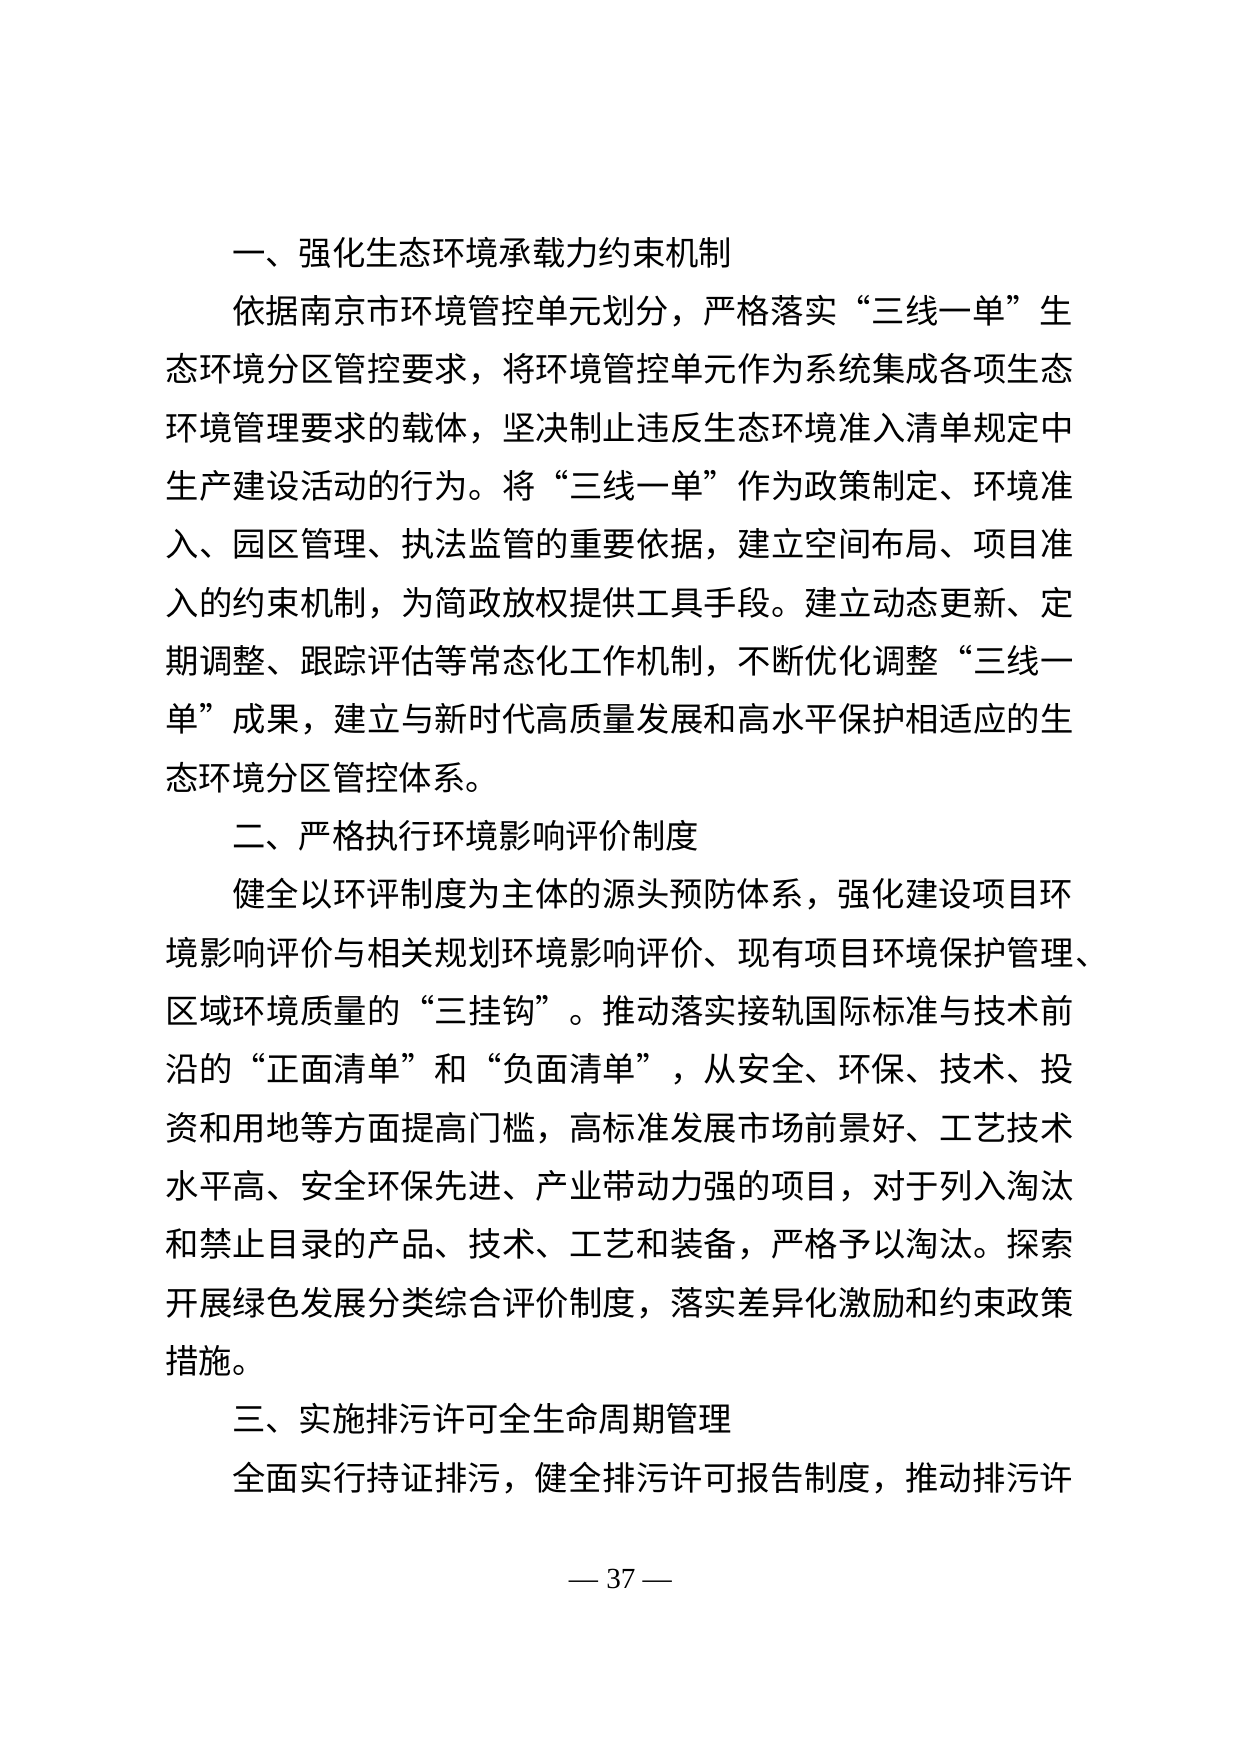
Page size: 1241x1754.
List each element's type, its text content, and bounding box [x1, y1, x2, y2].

text 一、强化生态环境承载力约束机制 [165, 218, 1075, 277]
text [165, 1443, 1075, 1502]
text 二、严格执行环境影响评价制度 [165, 802, 1075, 860]
text 依据南京市环境管控单元划分，严格落实“三线一单”生态环境分区管控要求，将环境管控单元作为系统集成各项生态环境管理要求的载体，坚决制止违反生态环境准入清单规定中生产建设活动的行为。将“三线一单”作为政策制定、环境准入、园区管理、执法监管的重要依据，建立空间布局、项目准入的约束机制，为简政放权提供工具手段。建立动态更新、定期调整、跟踪评估等常态化工作机制，不断优化调整“三线一单”成果，建立与新时代高质量发展和高水平保护相适应的生态环境分区管控体系。 [165, 277, 1075, 802]
text 三、实施排污许可全生命周期管理 [165, 1385, 1075, 1443]
text 健全以环评制度为主体的源头预防体系，强化建设项目环境影响评价与相关规划环境影响评价、现有项目环境保护管理、区域环境质量的“三挂钩”。推动落实接轨国际标准与技术前沿的“正面清单”和“负面清单”，从安全、环保、技术、投资和用地等方面提高门槛，高标准发展市场前景好、工艺技术水平高、安全环保先进、产业带动力强的项目，对于列入淘汰和禁止目录的产品、技术、工艺和装备，严格予以淘汰。探索开展绿色发展分类综合评价制度，落实差异化激励和约束政策措施。 [165, 860, 1075, 1385]
